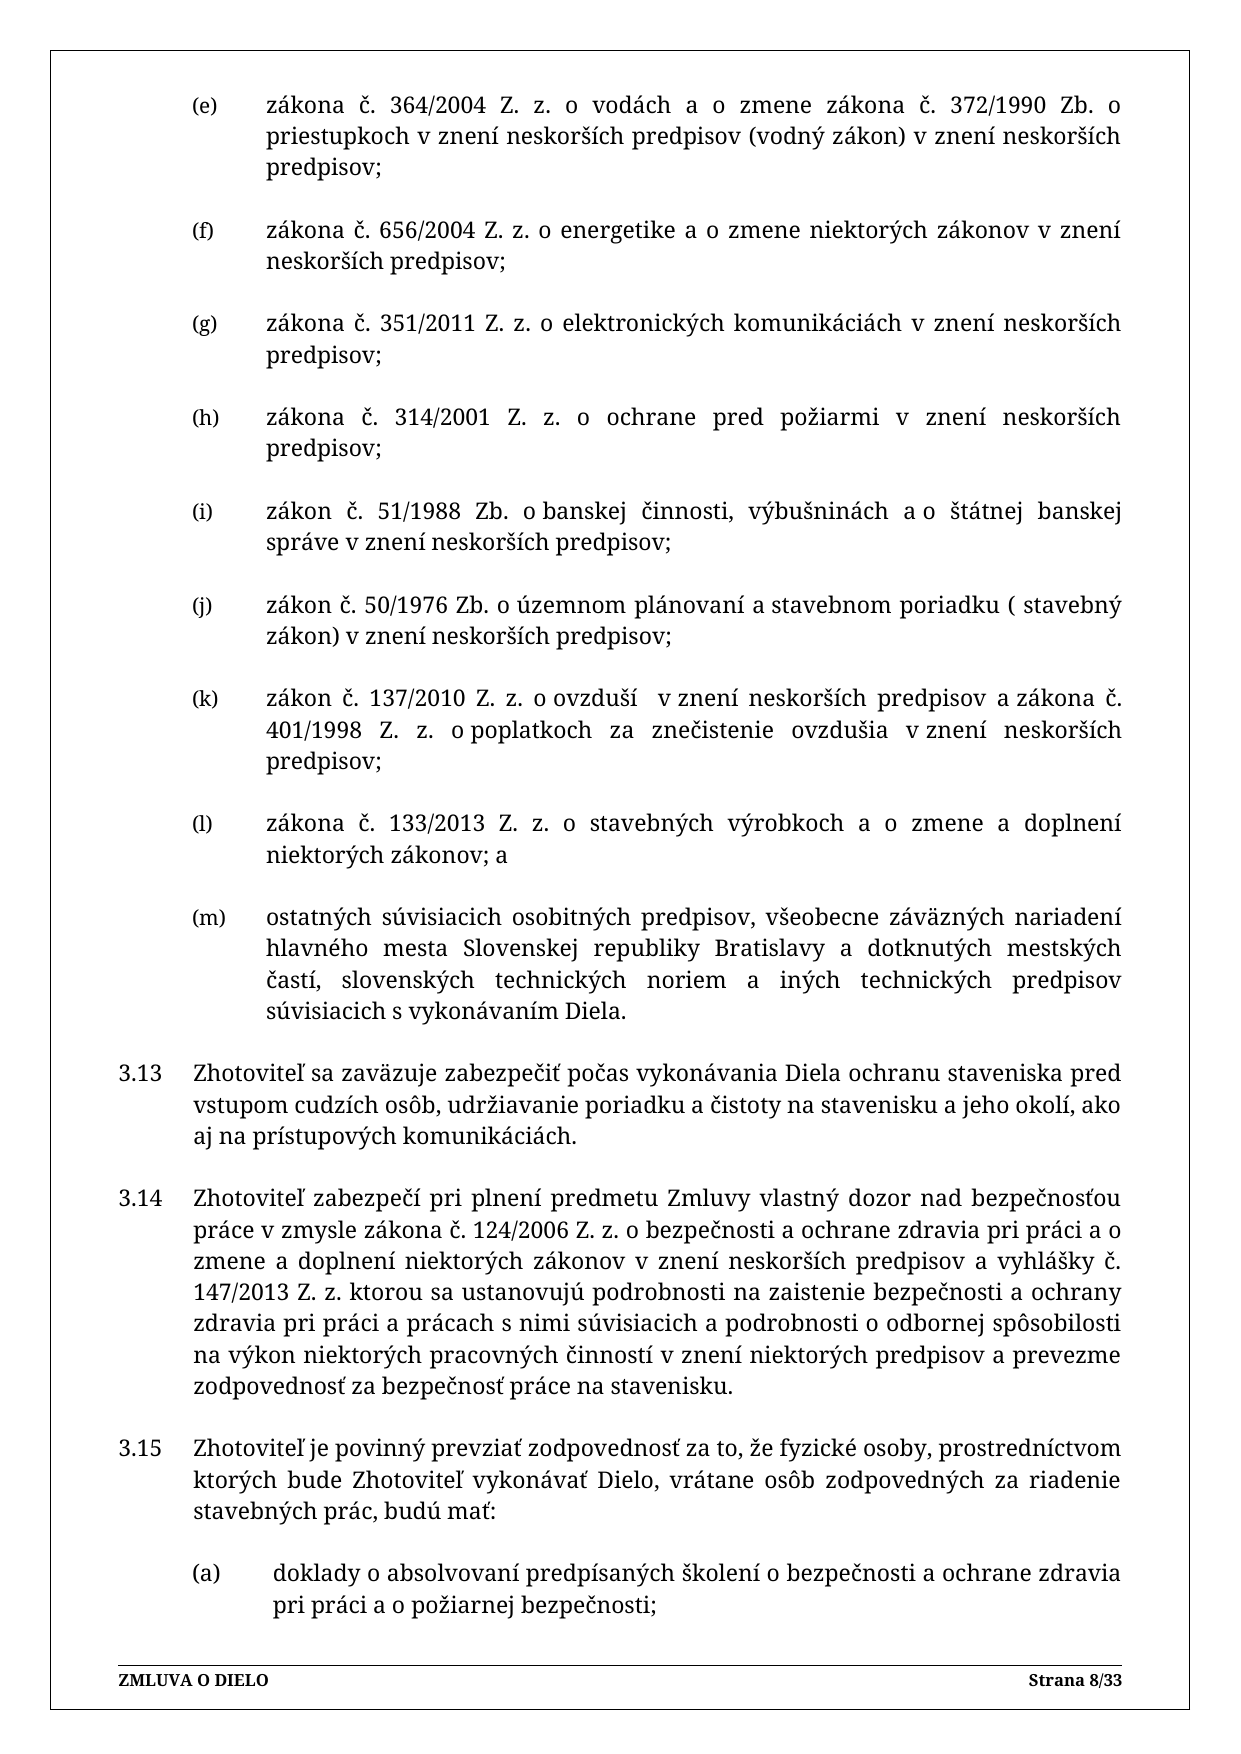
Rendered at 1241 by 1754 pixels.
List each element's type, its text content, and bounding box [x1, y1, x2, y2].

list zákona č. 314/2001 Z. z. o ochrane pred požiarmi v znení neskorších predpisov; [192, 401, 1122, 464]
list zákon č. 137/2010 Z. z. o ovzduší v znení neskorších predpisov a zákona č. 401/1998 Z. z. o poplatkoch za znečistenie ovzdušia v znení neskorších predpisov; [192, 682, 1122, 776]
list Zhotoviteľ zabezpečí pri plnení predmetu Zmluvy vlastný dozor nad bezpečnosťou práce v zmysle zákona č. 124/2006 Z. z. o bezpečnosti a ochrane zdravia pri práci a o zmene a doplnení niektorých zákonov v znení neskorších predpisov a vyhlášky č. 147/2013 Z. z. ktorou sa ustanovujú podrobnosti na zaistenie bezpečnosti a ochrany zdravia pri práci a prácach s nimi súvisiacich a podrobnosti o odbornej spôsobilosti na výkon niektorých pracovných činností v znení niektorých predpisov a prevezme zodpovednosť za bezpečnosť práce na stavenisku. [118, 1182, 1122, 1401]
list zákona č. 351/2011 Z. z. o elektronických komunikáciách v znení neskorších predpisov; [192, 307, 1122, 370]
list zákona č. 656/2004 Z. z. o energetike a o zmene niektorých zákonov v znení neskorších predpisov; [192, 214, 1122, 276]
list zákona č. 133/2013 Z. z. o stavebných výrobkoch a o zmene a doplnení niektorých zákonov; a [192, 807, 1122, 870]
list ostatných súvisiacich osobitných predpisov, všeobecne záväzných nariadení hlavného mesta Slovenskej republiky Bratislavy a dotknutých mestských častí, slovenských technických noriem a iných technických predpisov súvisiacich s vykonávaním Diela. [192, 901, 1122, 1026]
list Zhotoviteľ sa zaväzuje zabezpečiť počas vykonávania Diela ochranu staveniska pred vstupom cudzích osôb, udržiavanie poriadku a čistoty na stavenisku a jeho okolí, ako aj na prístupových komunikáciách. [118, 1057, 1122, 1151]
list zákon č. 50/1976 Zb. o územnom plánovaní a stavebnom poriadku ( stavebný zákon) v znení neskorších predpisov; [192, 589, 1122, 651]
list zákona č. 364/2004 Z. z. o vodách a o zmene zákona č. 372/1990 Zb. o priestupkoch v znení neskorších predpisov (vodný zákon) v znení neskorších predpisov; [192, 89, 1122, 182]
list zákon č. 51/1988 Zb. o banskej činnosti, výbušninách a o štátnej banskej správe v znení neskorších predpisov; [192, 495, 1122, 557]
list doklady o absolvovaní predpísaných školení o bezpečnosti a ochrane zdravia pri práci a o požiarnej bezpečnosti; [192, 1557, 1122, 1620]
list Zhotoviteľ je povinný prevziať zodpovednosť za to, že fyzické osoby, prostredníctvom ktorých bude Zhotoviteľ vykonávať Dielo, vrátane osôb zodpovedných za riadenie stavebných prác, budú mať: [118, 1432, 1122, 1526]
